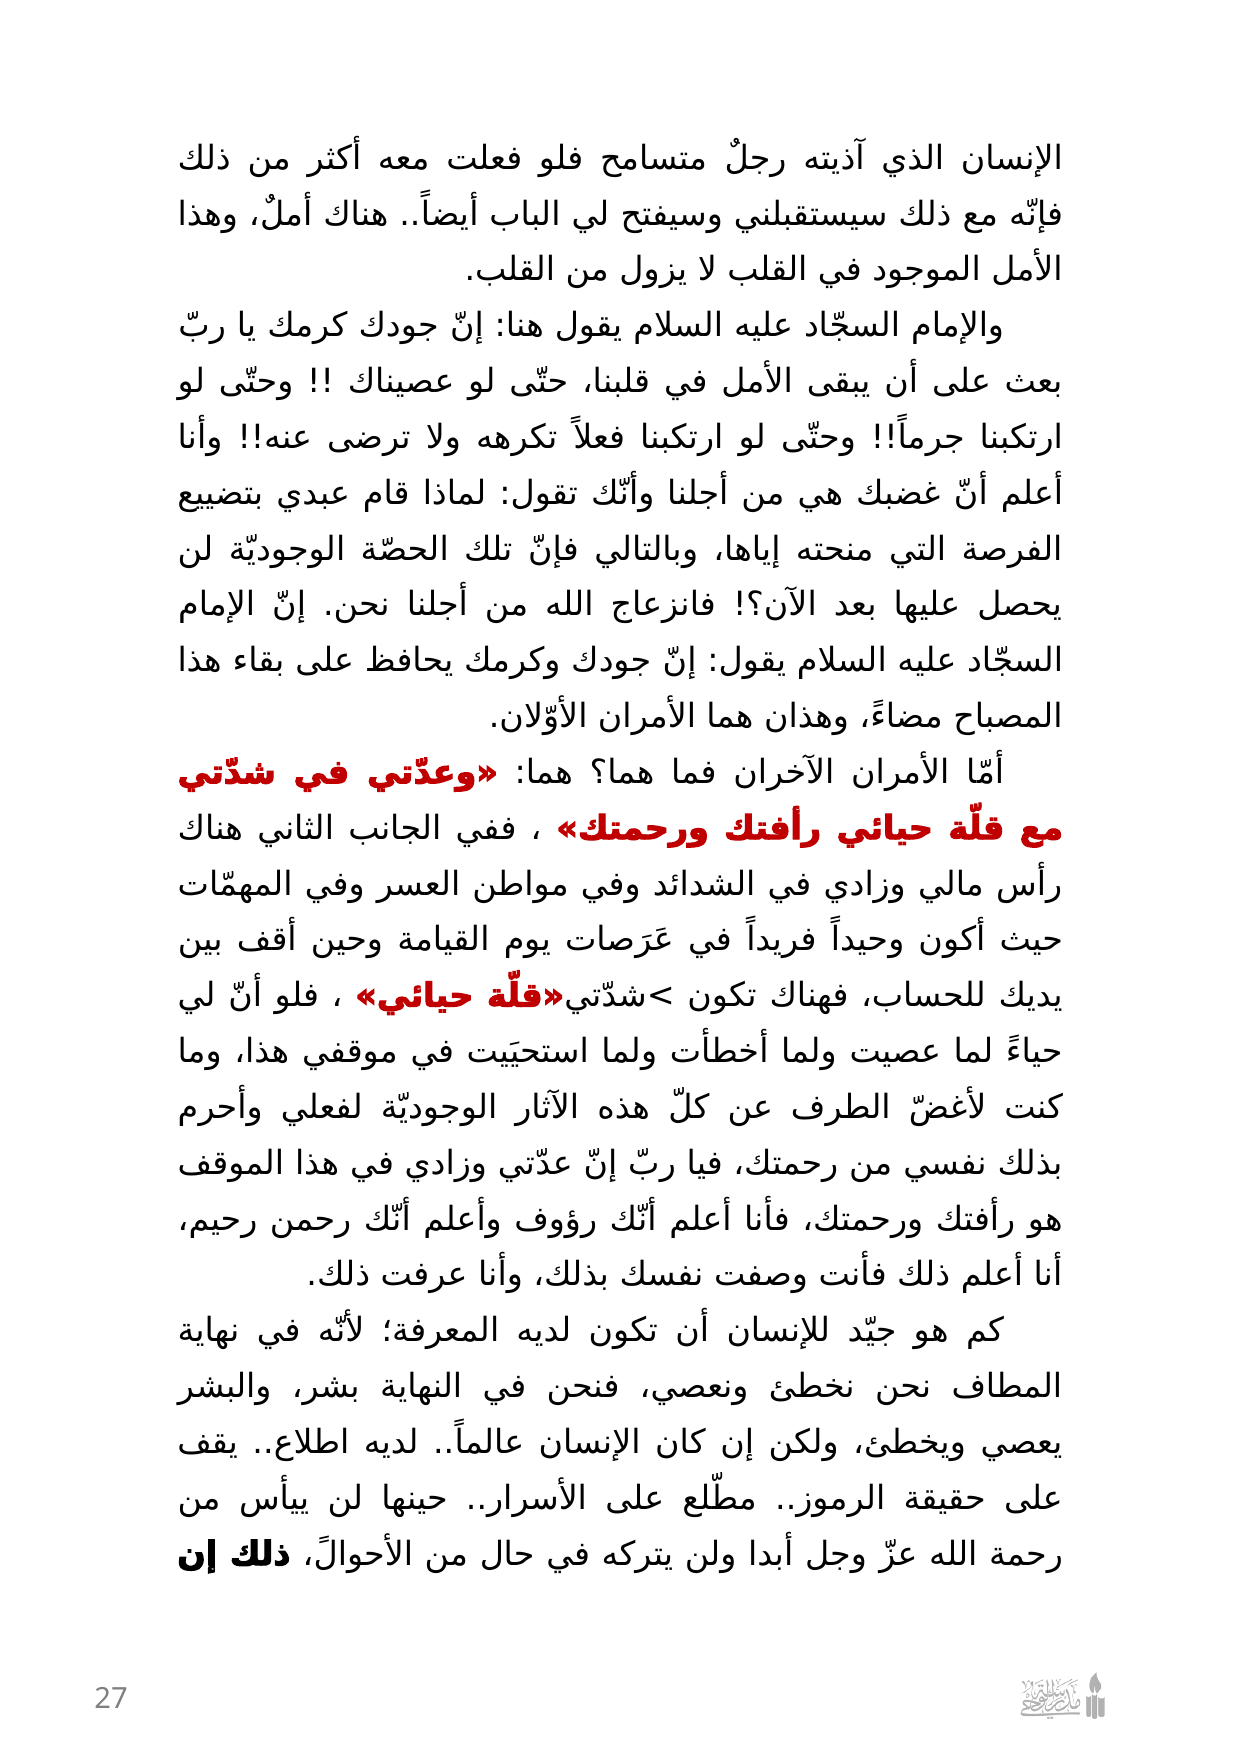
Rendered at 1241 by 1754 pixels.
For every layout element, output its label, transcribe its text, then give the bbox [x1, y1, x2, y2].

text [177, 136, 1063, 303]
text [177, 1308, 1063, 1587]
text أمّا الأمران الآخران فما هما؟ هما: «وعدّتي في شدّتي مع قلّة حيائي رأفتك ورحمتك» ، ففي الجانب الثاني هناك رأس مالي وزادي في الشدائد وفي مواطن العسر وفي المهمّات حيث أكون وحيداً فريداً في عَرَصات يوم القيامة وحين أقف بين يديك للحساب، فهناك تكون >شدّتي«قلّة حيائي» ، فلو أنّ لي حياءً لما عصيت ولما أخطأت ولما استحيَيت في موقفي هذا، وما كنت لأغضّ الطرف عن كلّ هذه الآثار الوجوديّة لفعلي وأحرم بذلك نفسي من رحمتك، فيا ربّ إنّ عدّتي وزادي في هذا الموقف هو رأفتك ورحمتك، فأنا أعلم أنّك رؤوف وأعلم أنّك رحمن رحيم، أنا أعلم ذلك فأنت وصفت نفسك بذلك، وأنا عرفت ذلك. [177, 750, 1063, 1308]
text والإمام السجّاد عليه السلام يقول هنا: إنّ جودك كرمك يا ربّ بعث على أن يبقى الأمل في قلبنا، حتّى لو عصيناك !! وحتّى لو ارتكبنا جرماً!! وحتّى لو ارتكبنا فعلاً تكرهه ولا ترضى عنه!! وأنا أعلم أنّ غضبك هي من أجلنا وأنّك تقول: لماذا قام عبدي بتضييع الفرصة التي منحته إياها، وبالتالي فإنّ تلك الحصّة الوجوديّة لن يحصل عليها بعد الآن؟! فانزعاج الله من أجلنا نحن. إنّ الإمام السجّاد عليه السلام يقول: إنّ جودك وكرمك يحافظ على بقاء هذا المصباح مضاءً، وهذان هما الأمران الأوّلان. [177, 303, 1063, 750]
picture [1020, 1672, 1105, 1719]
